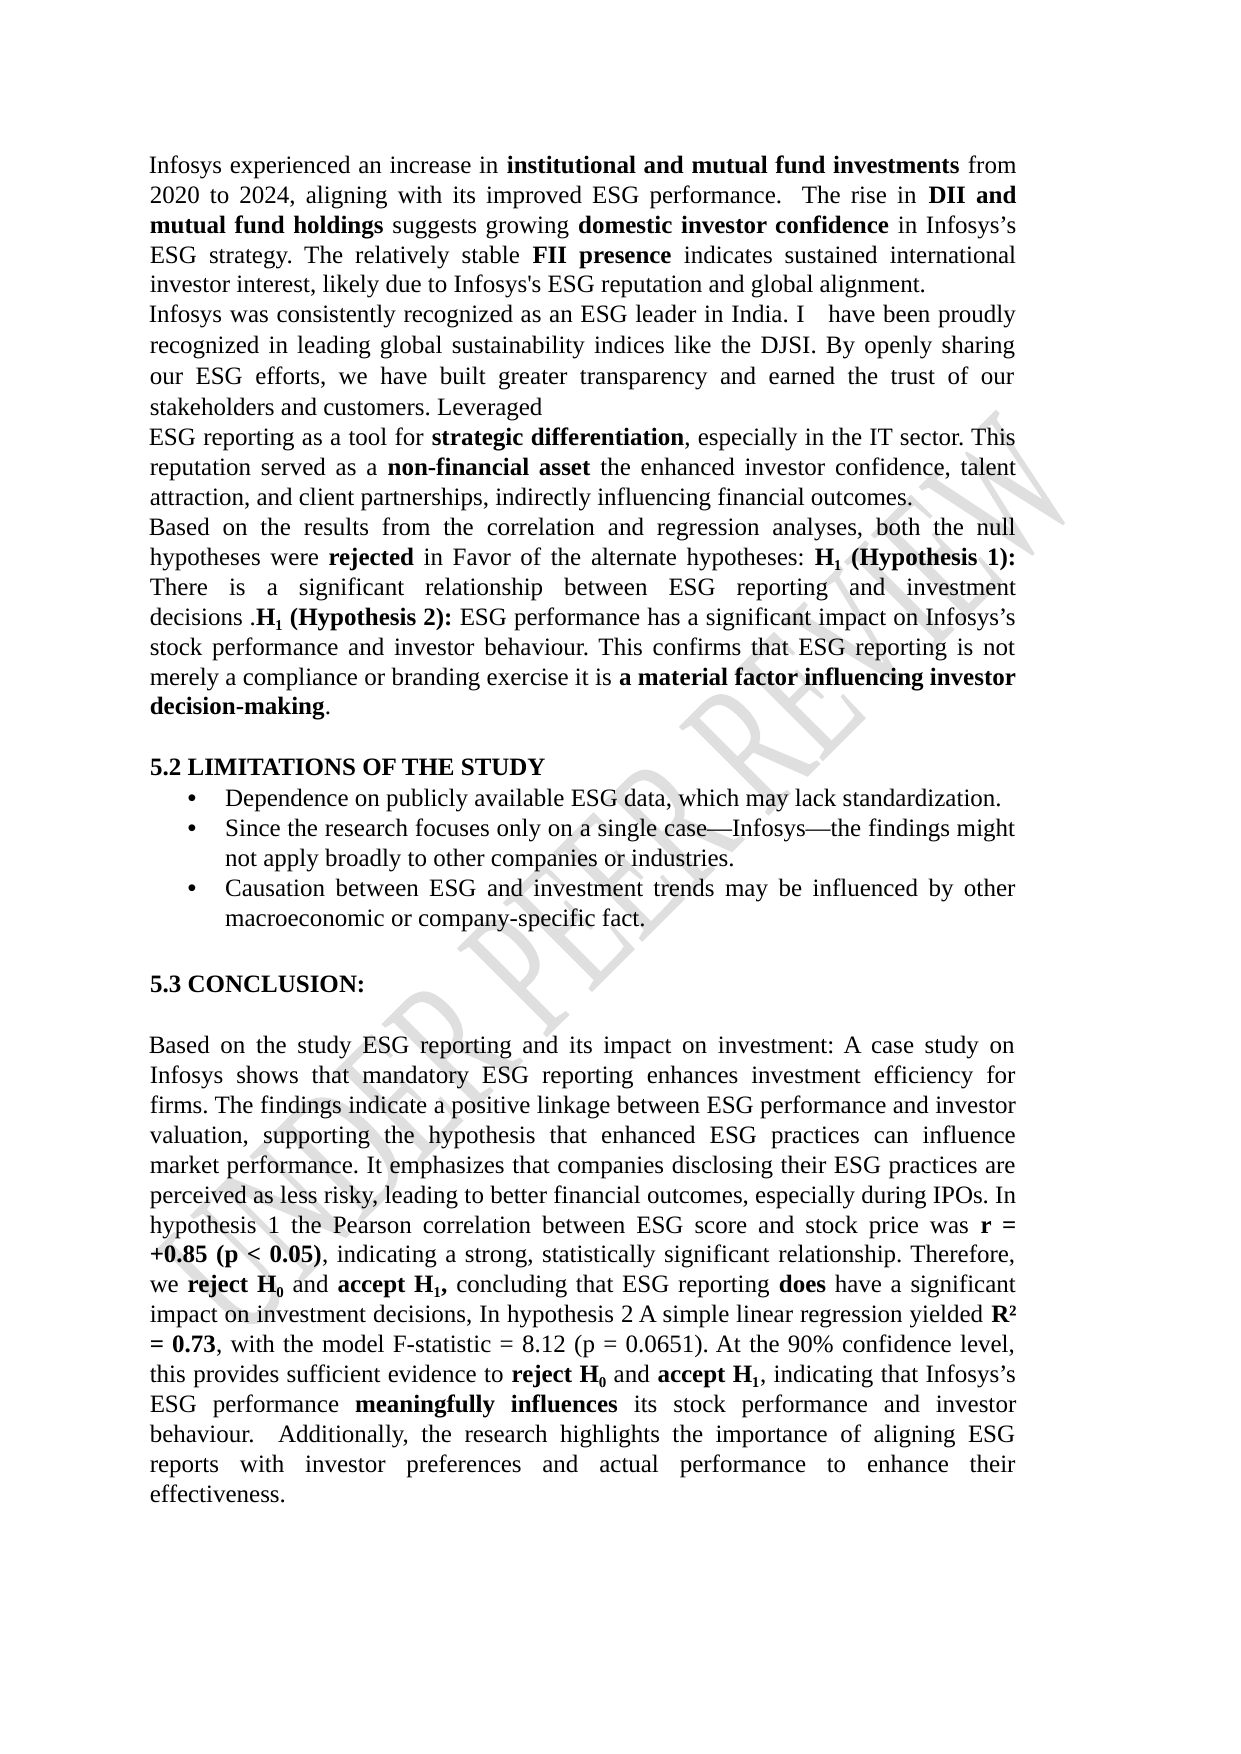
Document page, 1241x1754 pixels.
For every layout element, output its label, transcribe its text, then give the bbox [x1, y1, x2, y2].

text Based on the study ESG reporting and its impact on investment: A case study on Infosys shows that mandatory ESG reporting enhances investment efficiency for firms. The findings indicate a positive linkage between ESG performance and investor valuation, supporting the hypothesis that enhanced ESG practices can influence market performance. It emphasizes that companies disclosing their ESG practices are perceived as less risky, leading to better financial outcomes, especially during IPOs. In hypothesis 1 the Pearson correlation between ESG score and stock price was r = +0.85 (p < 0.05), indicating a strong, statistically significant relationship. Therefore, we reject H₀ and accept H₁, concluding that ESG reporting does have a significant impact on investment decisions, In hypothesis 2 A simple linear regression yielded R² = 0.73, with the model F-statistic = 8.12 (p = 0.0651). At the 90% confidence level, this provides sufficient evidence to reject H₀ and accept H₁, indicating that Infosys’s ESG performance meaningfully influences its stock performance and investor behaviour. Additionally, the research highlights the importance of aligning ESG reports with investor preferences and actual performance to enhance their effectiveness. [148, 1030, 1016, 1507]
list Dependence on publicly available ESG data, which may lack standardization. [187, 783, 1016, 812]
list Causation between ESG and investment trends may be influenced by other macroeconomic or company-specific fact. [187, 873, 1016, 932]
text 5.2 LIMITATIONS OF THE STUDY [150, 752, 1090, 781]
text Infosys experienced an increase in institutional and mutual fund investments from 2020 to 2024, aligning with its improved ESG performance. The rise in DII and mutual fund holdings suggests growing domestic investor confidence in Infosys’s ESG strategy. The relatively stable FII presence indicates sustained international investor interest, likely due to Infosys's ESG reputation and global alignment. [148, 150, 1016, 298]
text 5.3 CONCLUSION: [150, 969, 1090, 998]
text Infosys was consistently recognized as an ESG leader in India. I have been proudly recognized in leading global sustainability indices like the DJSI. By openly sharing our ESG efforts, we have built greater transparency and earned the trust of our stakeholders and customers. Leveraged [148, 299, 1016, 420]
text Based on the results from the correlation and regression analyses, both the null hypotheses were rejected in Favor of the alternate hypotheses: H₁ (Hypothesis 1): There is a significant relationship between ESG reporting and investment decisions .H₁ (Hypothesis 2): ESG performance has a significant impact on Infosys’s stock performance and investor behaviour. This confirms that ESG reporting is not merely a compliance or branding exercise it is a material factor influencing investor decision-making. [148, 512, 1016, 720]
list Since the research focuses only on a single case—Infosys—the findings might not apply broadly to other companies or industries. [187, 813, 1016, 872]
text ESG reporting as a tool for strategic differentiation, especially in the IT sector. This reputation served as a non-financial asset the enhanced investor confidence, talent attraction, and client partnerships, indirectly influencing financial outcomes. [148, 422, 1016, 511]
